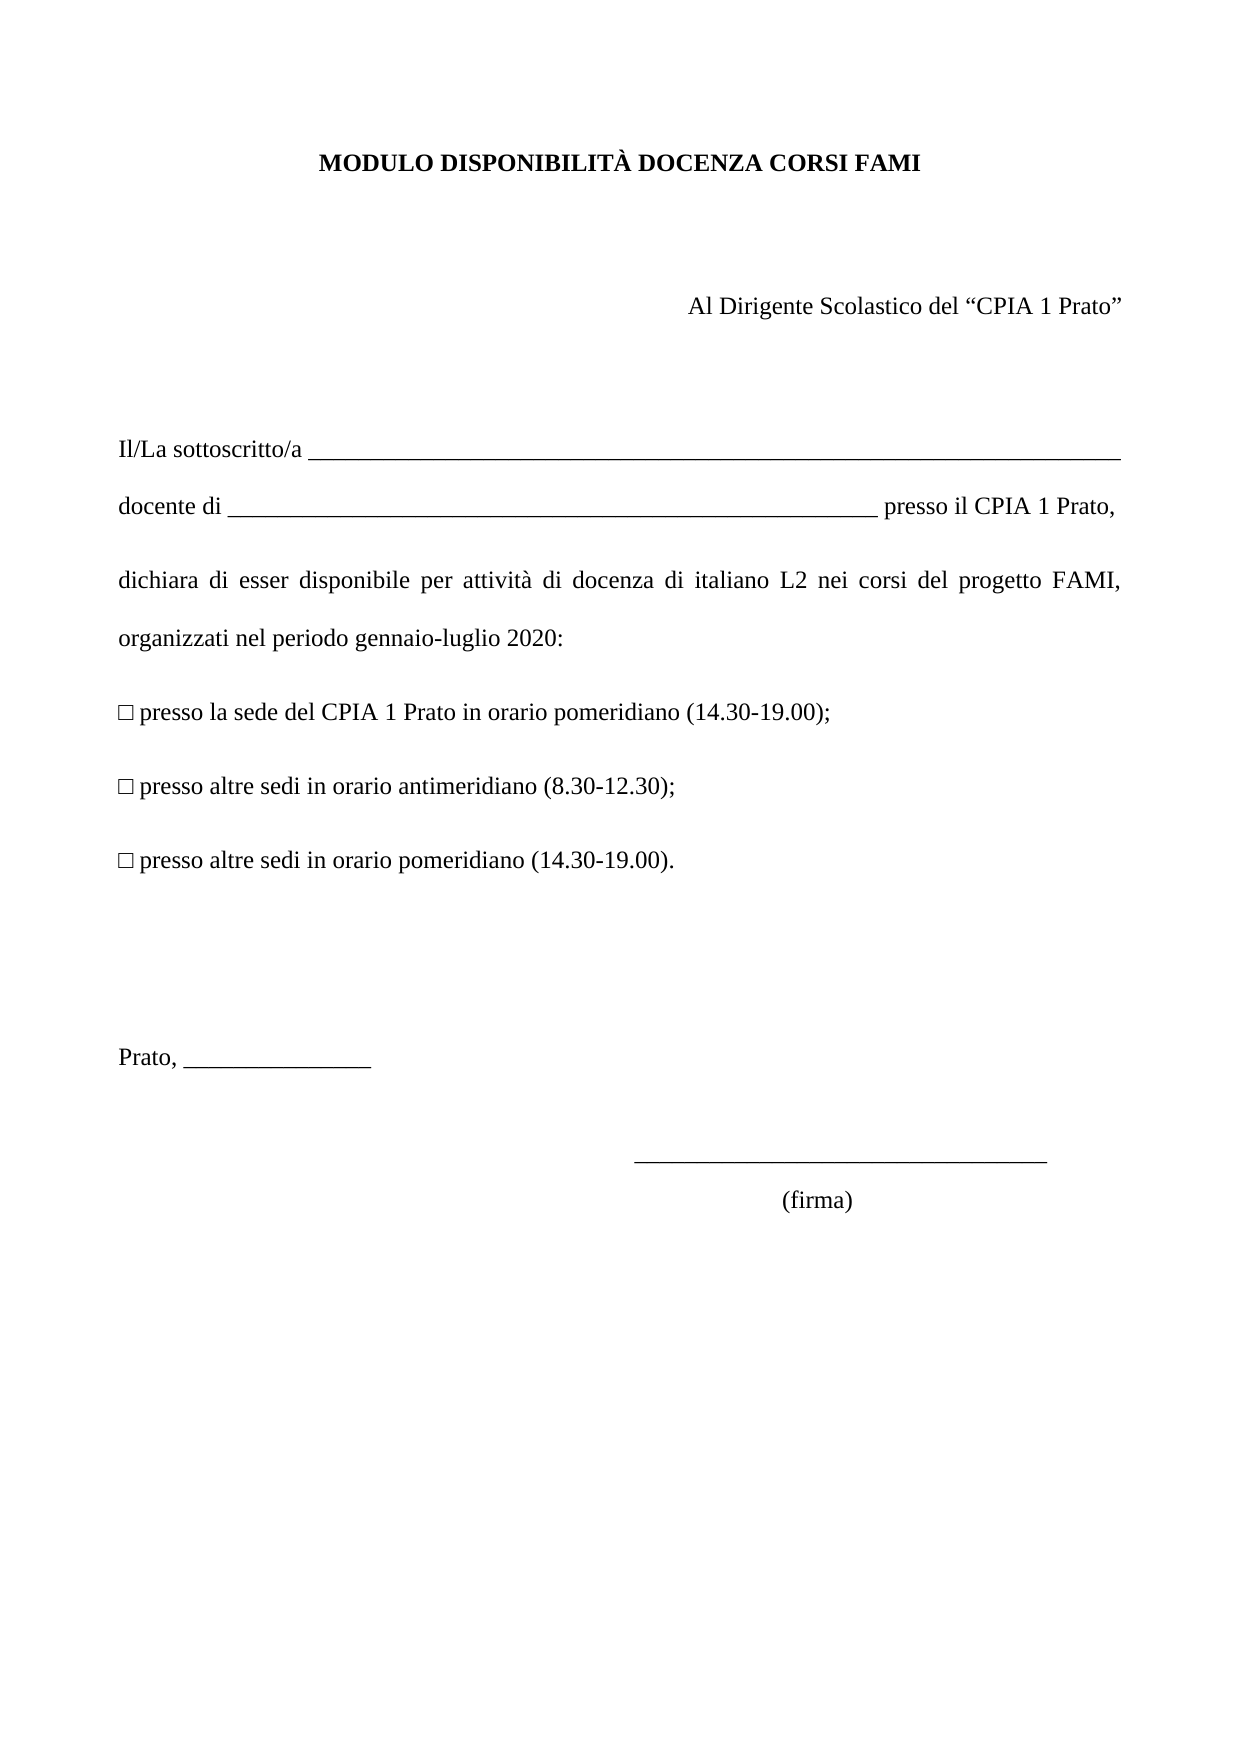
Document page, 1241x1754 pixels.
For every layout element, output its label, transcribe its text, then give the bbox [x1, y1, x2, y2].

text dichiara di esser disponibile per attività di docenza di italiano L2 nei corsi del progetto FAMI, organizzati nel periodo gennaio-luglio 2020: [118, 566, 1122, 652]
text Prato, _______________ [118, 1042, 1122, 1070]
text Il/La sottoscritto/a _________________________________________________________________ docente di ____________________________________________________ presso il CPIA 1 Prato, [118, 434, 1122, 520]
text _________________________________ [561, 1137, 1122, 1166]
text □ presso altre sedi in orario pomeridiano (14.30-19.00). [118, 846, 1122, 874]
text (firma) [118, 1185, 1122, 1213]
text MODULO DISPONIBILITÀ DOCENZA CORSI FAMI [118, 148, 1122, 176]
text □ presso la sede del CPIA 1 Prato in orario pomeridiano (14.30-19.00); [118, 697, 1122, 726]
text Al Dirigente Scolastico del “CPIA 1 Prato” [118, 291, 1122, 319]
text □ presso altre sedi in orario antimeridiano (8.30-12.30); [118, 771, 1122, 800]
